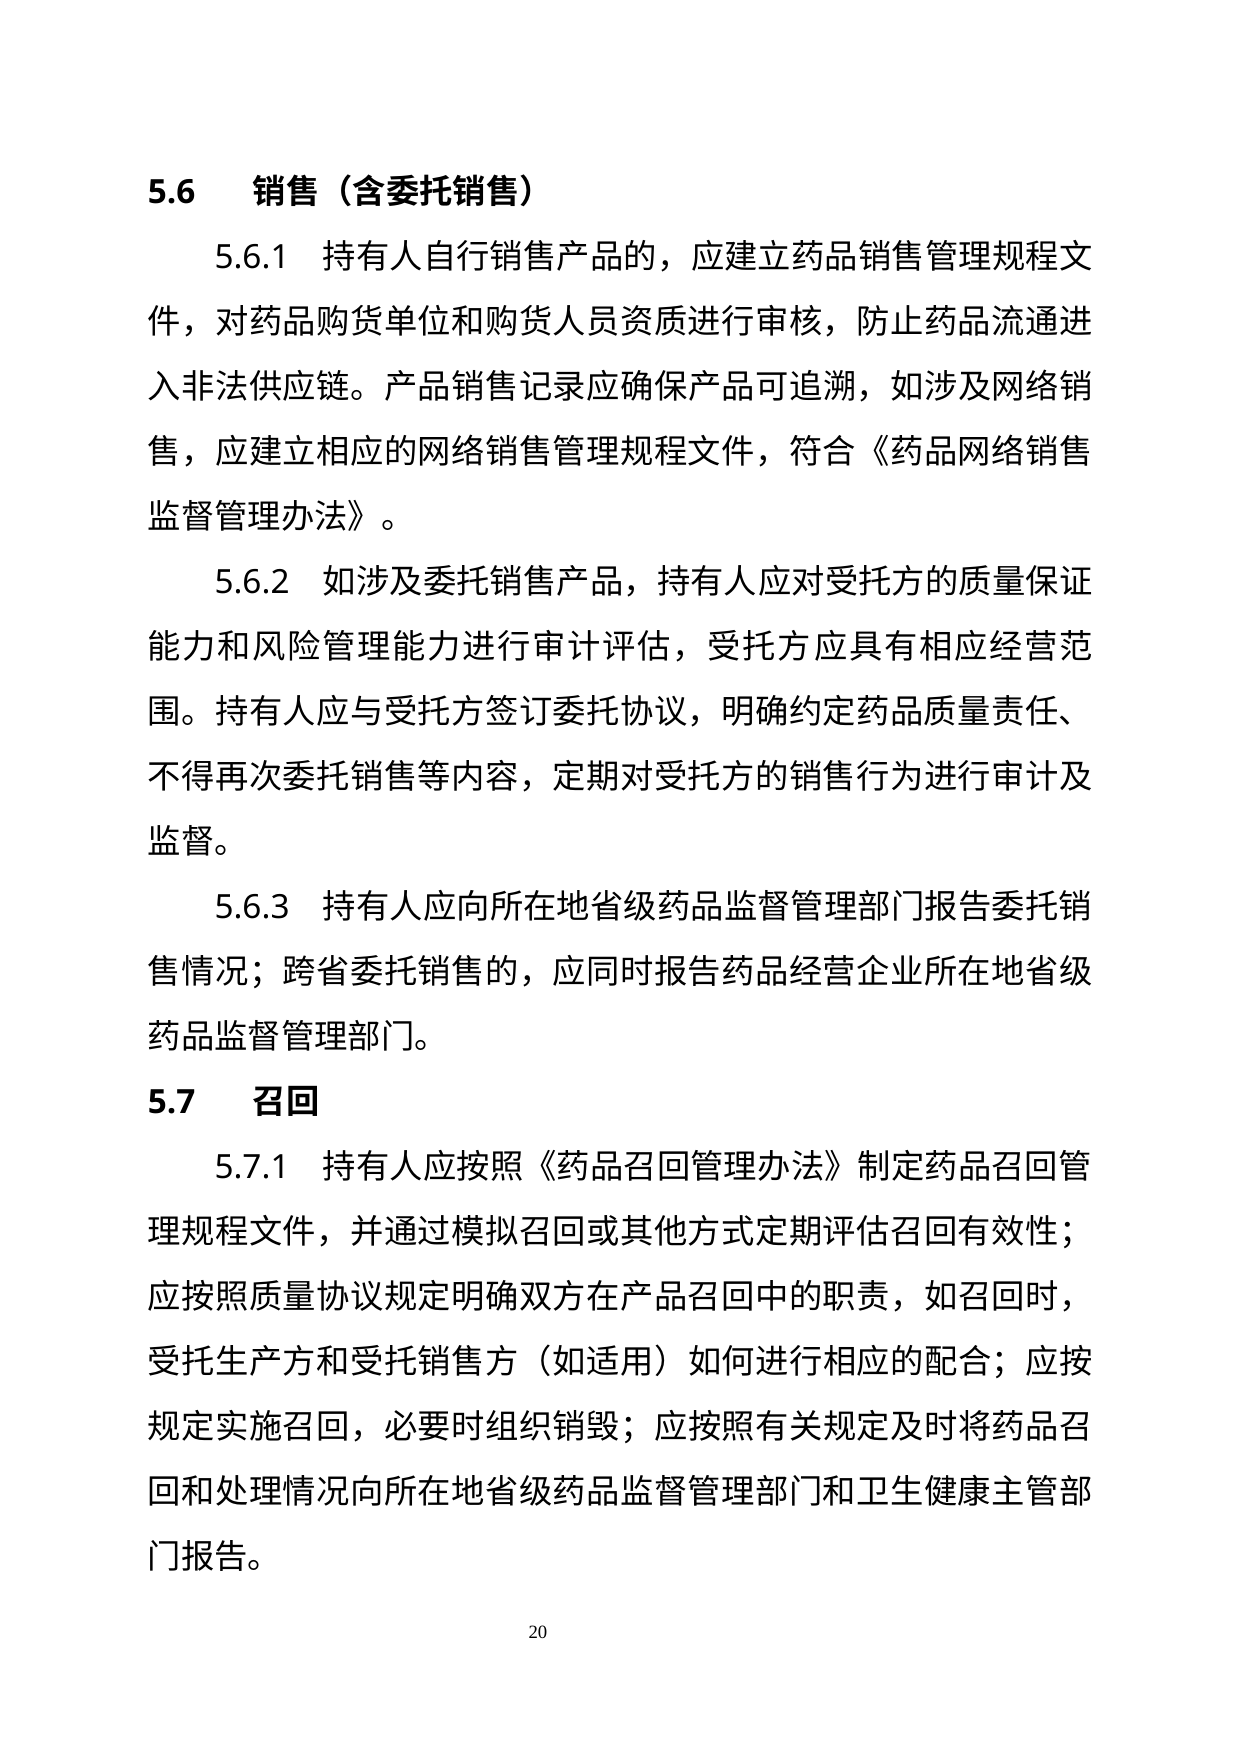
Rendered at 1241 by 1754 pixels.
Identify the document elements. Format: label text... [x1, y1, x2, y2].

list 持有人自行销售产品的，应建立药品销售管理规程文件，对药品购货单位和购货人员资质进行审核，防止药品流通进入非法供应链。产品销售记录应确保产品可追溯，如涉及网络销售，应建立相应的网络销售管理规程文件，符合《药品网络销售监督管理办法》。 [148, 221, 1093, 546]
list 如涉及委托销售产品，持有人应对受托方的质量保证能力和风险管理能力进行审计评估，受托方应具有相应经营范围。持有人应与受托方签订委托协议，明确约定药品质量责任、不得再次委托销售等内容，定期对受托方的销售行为进行审计及监督。 [148, 546, 1093, 871]
list 持有人应按照《药品召回管理办法》制定药品召回管理规程文件，并通过模拟召回或其他方式定期评估召回有效性；应按照质量协议规定明确双方在产品召回中的职责，如召回时，受托生产方和受托销售方（如适用）如何进行相应的配合；应按规定实施召回，必要时组织销毁；应按照有关规定及时将药品召回和处理情况向所在地省级药品监督管理部门和卫生健康主管部门报告。 [148, 1131, 1093, 1586]
subtitle 召回 [148, 1066, 1093, 1131]
list 持有人应向所在地省级药品监督管理部门报告委托销售情况；跨省委托销售的，应同时报告药品经营企业所在地省级药品监督管理部门。 [148, 871, 1093, 1066]
subtitle 销售（含委托销售） [148, 156, 1093, 221]
